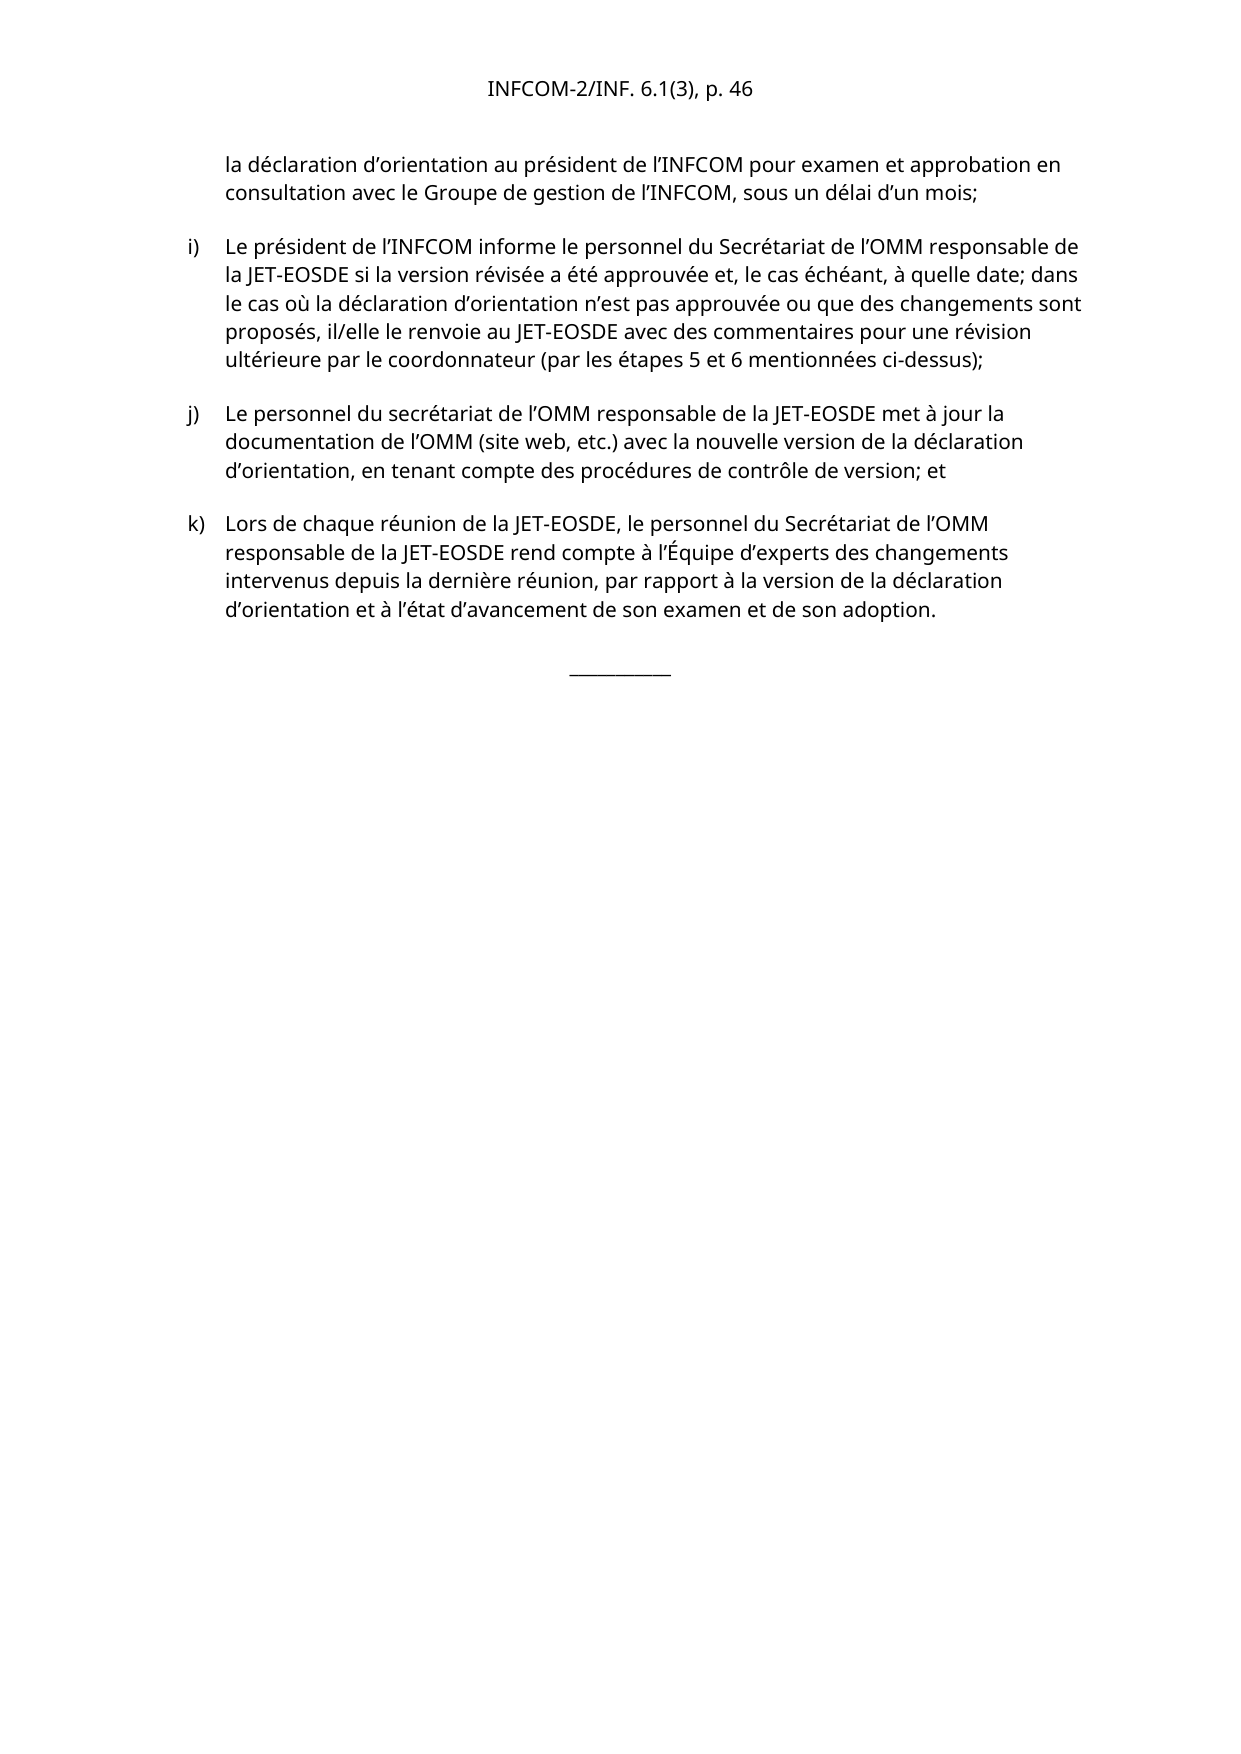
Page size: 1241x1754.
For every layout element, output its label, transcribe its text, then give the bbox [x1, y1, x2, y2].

list Lors de chaque réunion de la JET-EOSDE, le personnel du Secrétariat de l’OMM responsable de la JET-EOSDE rend compte à l’Équipe d’experts des changements intervenus depuis la dernière réunion, par rapport à la version de la déclaration d’orientation et à l’état d’avancement de son examen et de son adoption. [187, 509, 1090, 623]
list Le président de l’INFCOM informe le personnel du Secrétariat de l’OMM responsable de la JET-EOSDE si la version révisée a été approuvée et, le cas échéant, à quelle date; dans le cas où la déclaration d’orientation n’est pas approuvée ou que des changements sont proposés, il/elle le renvoie au JET-EOSDE avec des commentaires pour une révision ultérieure par le coordonnateur (par les étapes 5 et 6 mentionnées ci-dessus); [187, 232, 1090, 374]
text ___________ [150, 652, 1090, 680]
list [187, 150, 1090, 207]
list Le personnel du secrétariat de l’OMM responsable de la JET-EOSDE met à jour la documentation de l’OMM (site web, etc.) avec la nouvelle version de la déclaration d’orientation, en tenant compte des procédures de contrôle de version; et [187, 399, 1090, 484]
